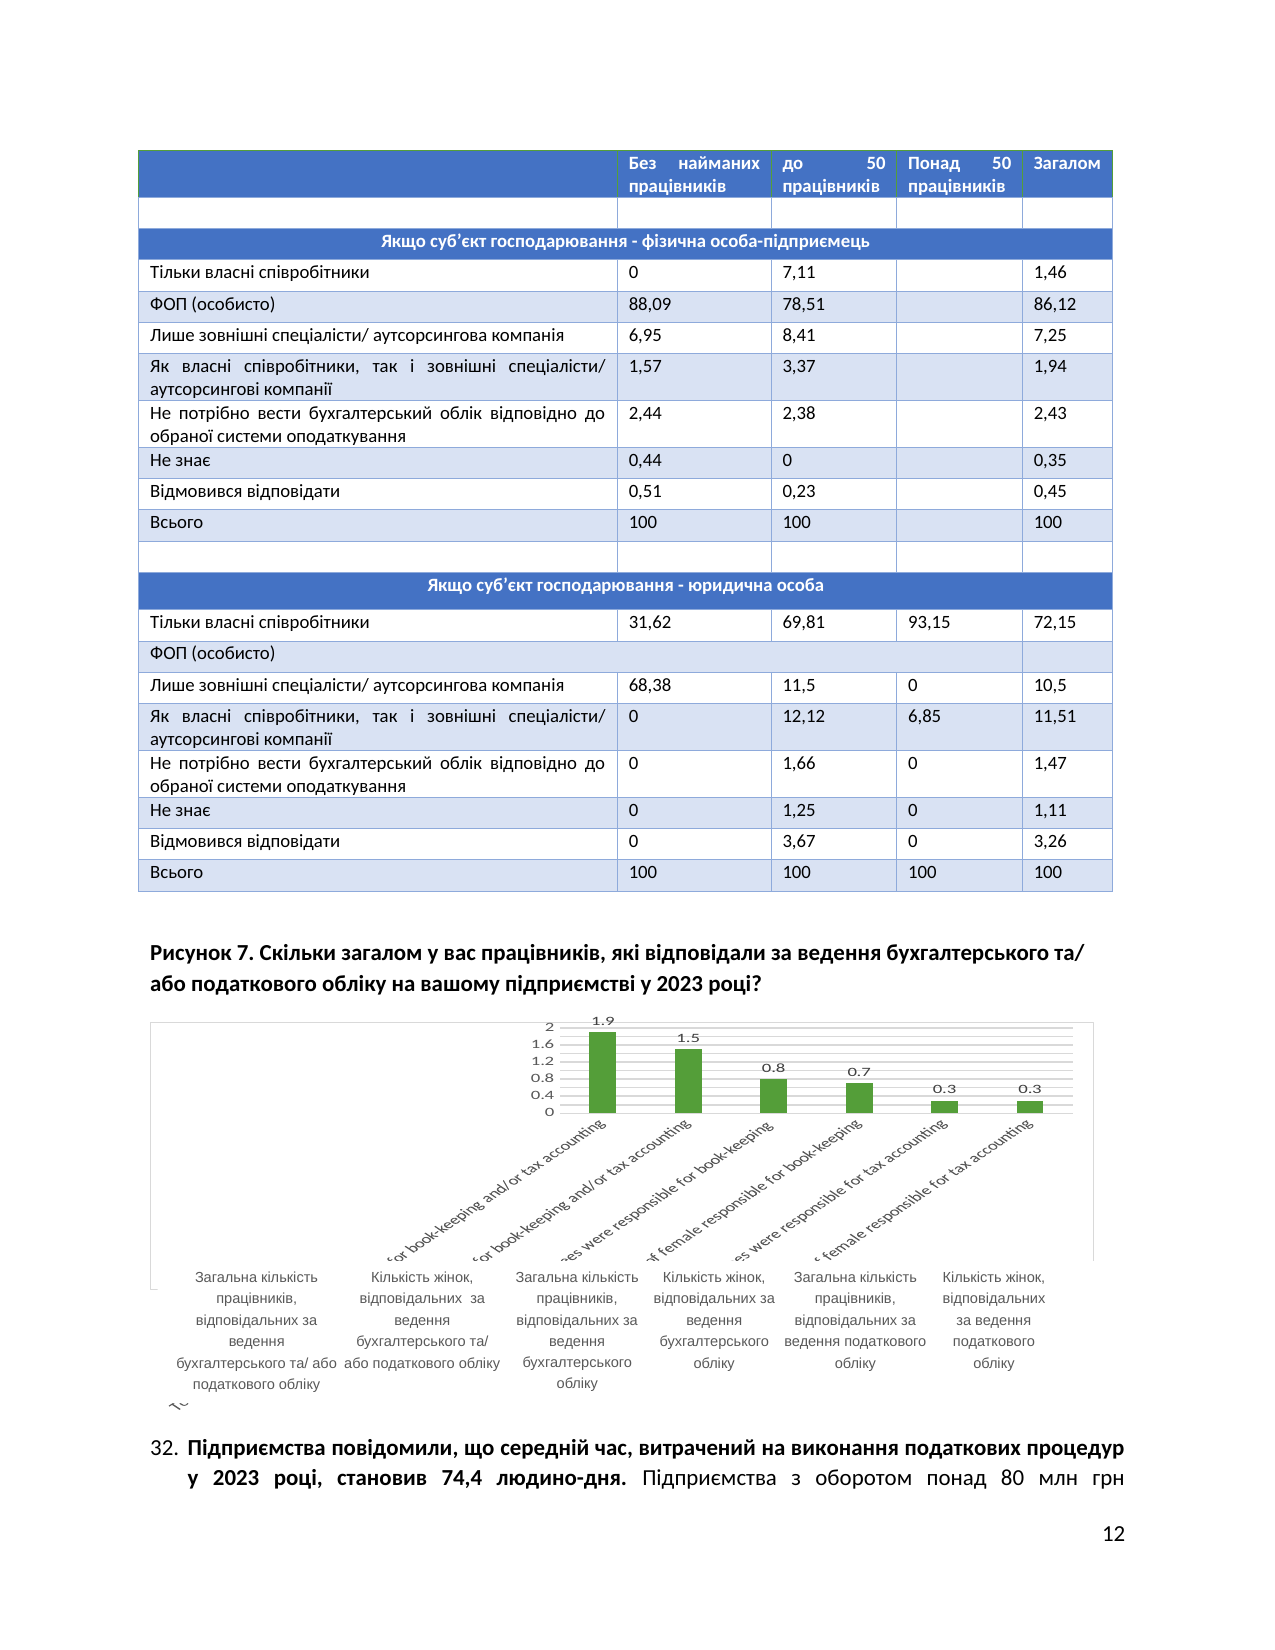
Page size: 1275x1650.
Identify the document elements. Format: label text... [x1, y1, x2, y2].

table_cell 6,85 [897, 704, 1022, 750]
table_cell [897, 198, 1022, 228]
table_cell 1,57 [618, 354, 771, 400]
table_cell 100 [1023, 860, 1112, 891]
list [150, 1433, 1125, 1491]
table_cell [1023, 542, 1112, 572]
table_cell Тільки власні співробітники [139, 260, 617, 291]
table_cell 0,35 [1023, 448, 1112, 478]
table_cell [139, 198, 617, 228]
table_cell [897, 479, 1022, 509]
table_cell [897, 401, 1022, 447]
table_cell Лише зовнішні спеціалісти/ аутсорсингова компанія [139, 323, 617, 353]
table_cell 3,67 [772, 829, 896, 859]
table_cell 2,38 [772, 401, 896, 447]
table_cell [897, 323, 1022, 353]
table_cell Всього [139, 510, 617, 541]
table_cell 0 [618, 260, 771, 291]
table_cell 100 [618, 860, 771, 891]
table_cell 100 [772, 860, 896, 891]
table_cell 0,23 [772, 479, 896, 509]
table_cell 0 [772, 448, 896, 478]
table_cell 100 [618, 510, 771, 541]
table_cell Не знає [139, 448, 617, 478]
table_cell Лише зовнішні спеціалісти/ аутсорсингова компанія [139, 673, 617, 703]
table_header до 50 працівників [772, 151, 896, 197]
table_cell 12,12 [772, 704, 896, 750]
table_cell Як власні співробітники, так і зовнішні спеціалісти/ аутсорсингові компанії [139, 354, 617, 400]
table_cell 0 [897, 829, 1022, 859]
table_cell Відмовився відповідати [139, 479, 617, 509]
table_cell 0 [618, 751, 771, 797]
table_header [139, 151, 617, 197]
table_cell 100 [897, 860, 1022, 891]
table_cell 0,45 [1023, 479, 1112, 509]
table_cell Не потрібно вести бухгалтерський облік відповідно до обраної системи оподаткування [139, 401, 617, 447]
table_cell 11,51 [1023, 704, 1112, 750]
table_cell [1023, 198, 1112, 228]
table_cell 0 [618, 798, 771, 828]
table_cell 100 [772, 510, 896, 541]
table_cell 93,15 [897, 610, 1022, 641]
table_cell 1,66 [772, 751, 896, 797]
table_cell [618, 542, 771, 572]
table_cell 11,5 [772, 673, 896, 703]
table_cell 100 [1023, 510, 1112, 541]
table_cell 2,44 [618, 401, 771, 447]
table_cell 1,47 [1023, 751, 1112, 797]
table_header Без найманих працівників [618, 151, 771, 197]
table_cell 8,41 [772, 323, 896, 353]
table_cell 0 [618, 829, 771, 859]
text Рисунок 7. Скільки загалом у вас працівників, які відповідали за ведення бухгалтерського та/ або податкового обліку на вашому підприємстві у 2023 році? [150, 938, 1125, 997]
table_cell 1,46 [1023, 260, 1112, 291]
table_cell 3,26 [1023, 829, 1112, 859]
table_cell [897, 542, 1022, 572]
table_cell 72,15 [1023, 610, 1112, 641]
table_cell 6,95 [618, 323, 771, 353]
table_cell 0,44 [618, 448, 771, 478]
table_cell Всього [139, 860, 617, 891]
table_cell 7,11 [772, 260, 896, 291]
table_cell 31,62 [618, 610, 771, 641]
table_cell 0 [897, 751, 1022, 797]
table_cell [897, 292, 1022, 322]
table_cell 68,38 [618, 673, 771, 703]
table_cell 7,25 [1023, 323, 1112, 353]
table_cell [897, 260, 1022, 291]
table_cell 10,5 [1023, 673, 1112, 703]
table_cell Відмовився відповідати [139, 829, 617, 859]
table_cell [897, 354, 1022, 400]
table_cell Не знає [139, 798, 617, 828]
table_cell [772, 542, 896, 572]
table_cell 78,51 [772, 292, 896, 322]
table_cell ФОП (особисто) [139, 642, 1022, 672]
table_cell [1023, 642, 1112, 672]
table_cell Не потрібно вести бухгалтерський облік відповідно до обраної системи оподаткування [139, 751, 617, 797]
table_cell [897, 510, 1022, 541]
table_cell 3,37 [772, 354, 896, 400]
table_cell Як власні співробітники, так і зовнішні спеціалісти/ аутсорсингові компанії [139, 704, 617, 750]
table_header Загалом [1023, 151, 1112, 197]
table_cell 1,11 [1023, 798, 1112, 828]
table_cell 1,25 [772, 798, 896, 828]
table_cell 69,81 [772, 610, 896, 641]
table_cell [139, 542, 617, 572]
table_cell 2,43 [1023, 401, 1112, 447]
table_cell Якщо суб’єкт господарювання - юридична особа [139, 573, 1112, 609]
table_cell Якщо суб’єкт господарювання - фізична особа-підприємець [139, 229, 1112, 259]
table_cell 0,51 [618, 479, 771, 509]
table_cell 0 [618, 704, 771, 750]
table_cell Тільки власні співробітники [139, 610, 617, 641]
table_cell [897, 448, 1022, 478]
table_cell [772, 198, 896, 228]
table_cell 0 [897, 673, 1022, 703]
table_cell 88,09 [618, 292, 771, 322]
table_cell [618, 198, 771, 228]
table_cell 0 [897, 798, 1022, 828]
table_cell ФОП (особисто) [139, 292, 617, 322]
table_cell 1,94 [1023, 354, 1112, 400]
table_cell 86,12 [1023, 292, 1112, 322]
table_header Понад 50 працівників [897, 151, 1022, 197]
